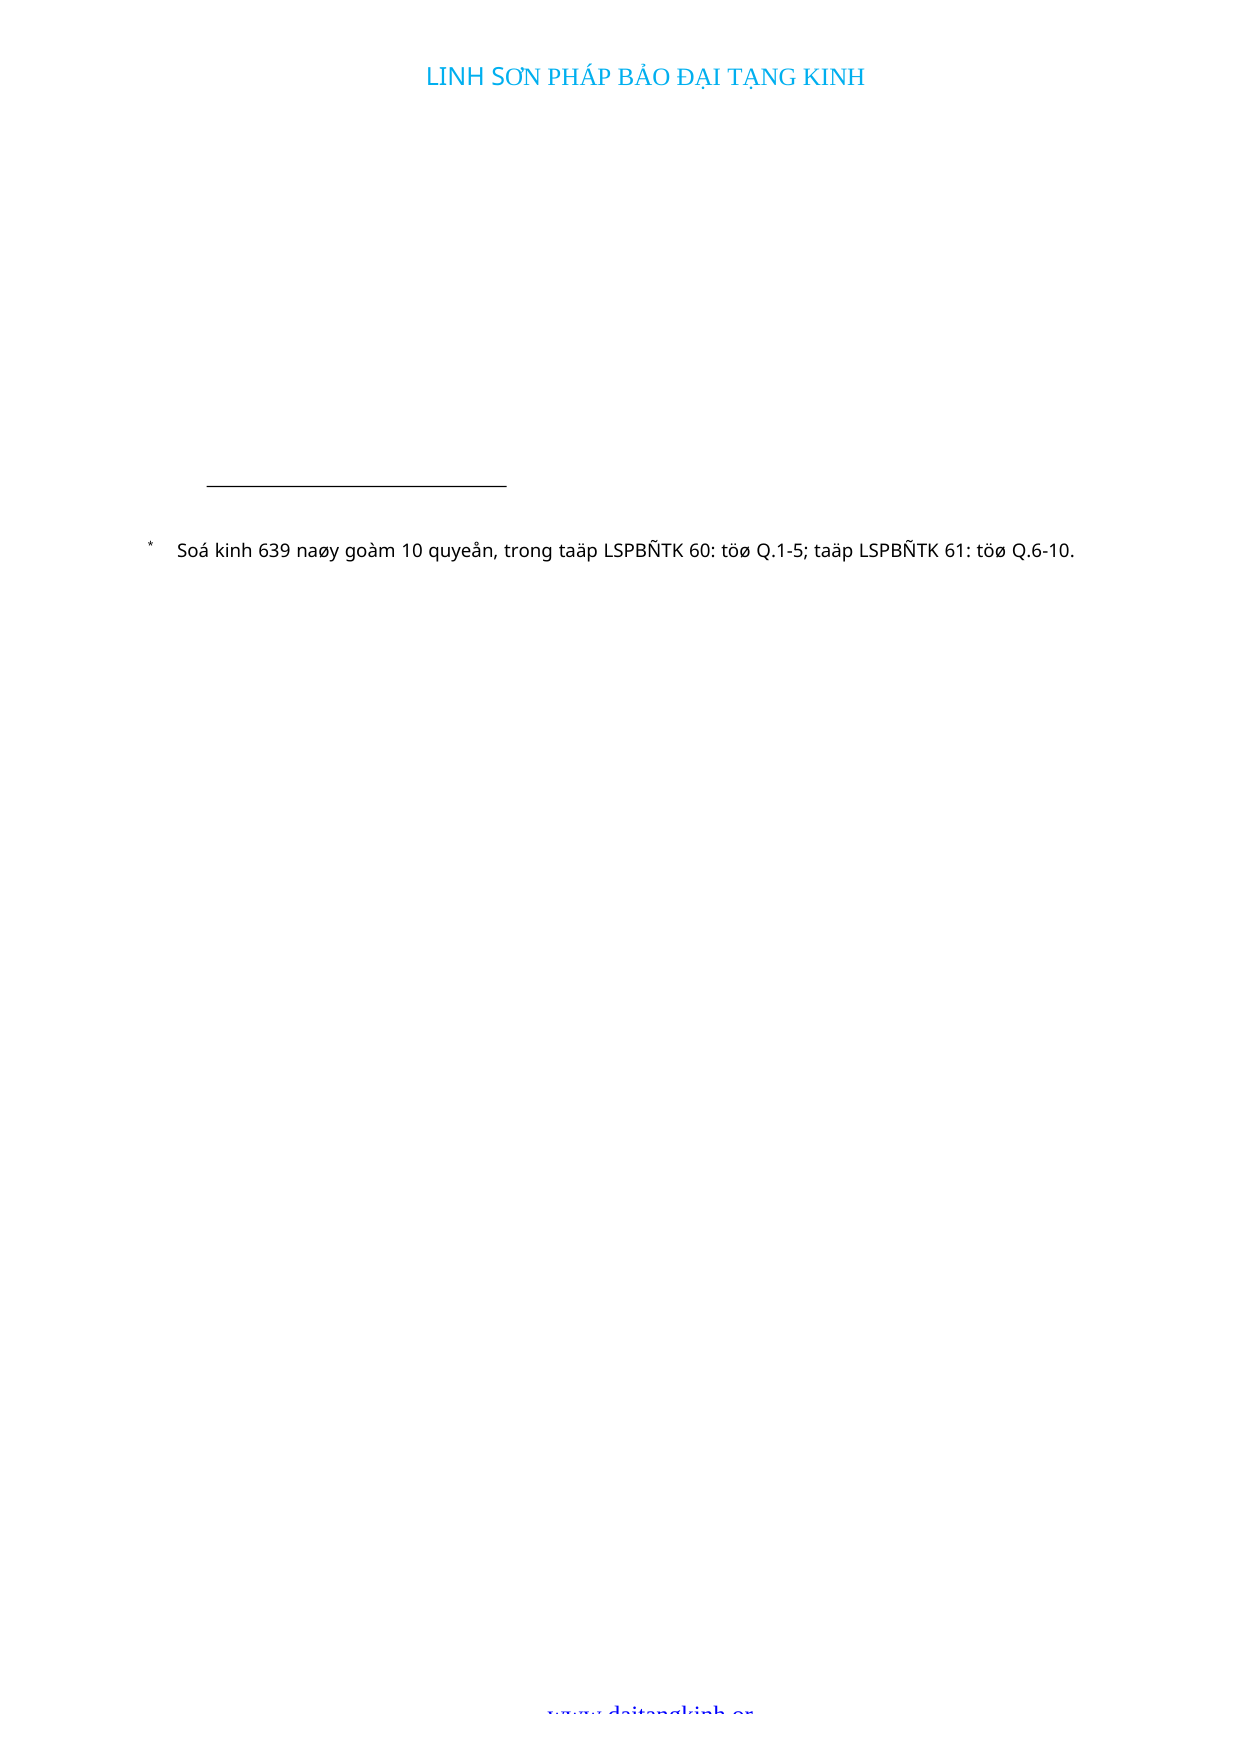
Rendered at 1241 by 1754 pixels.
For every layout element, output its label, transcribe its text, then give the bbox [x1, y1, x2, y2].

text * Soá kinh 639 naøy goàm 10 quyeån, trong taäp LSPBÑTK 60: töø Q.1-5; taäp LSPBÑTK 61: töø Q.6-10. [147, 538, 1105, 563]
